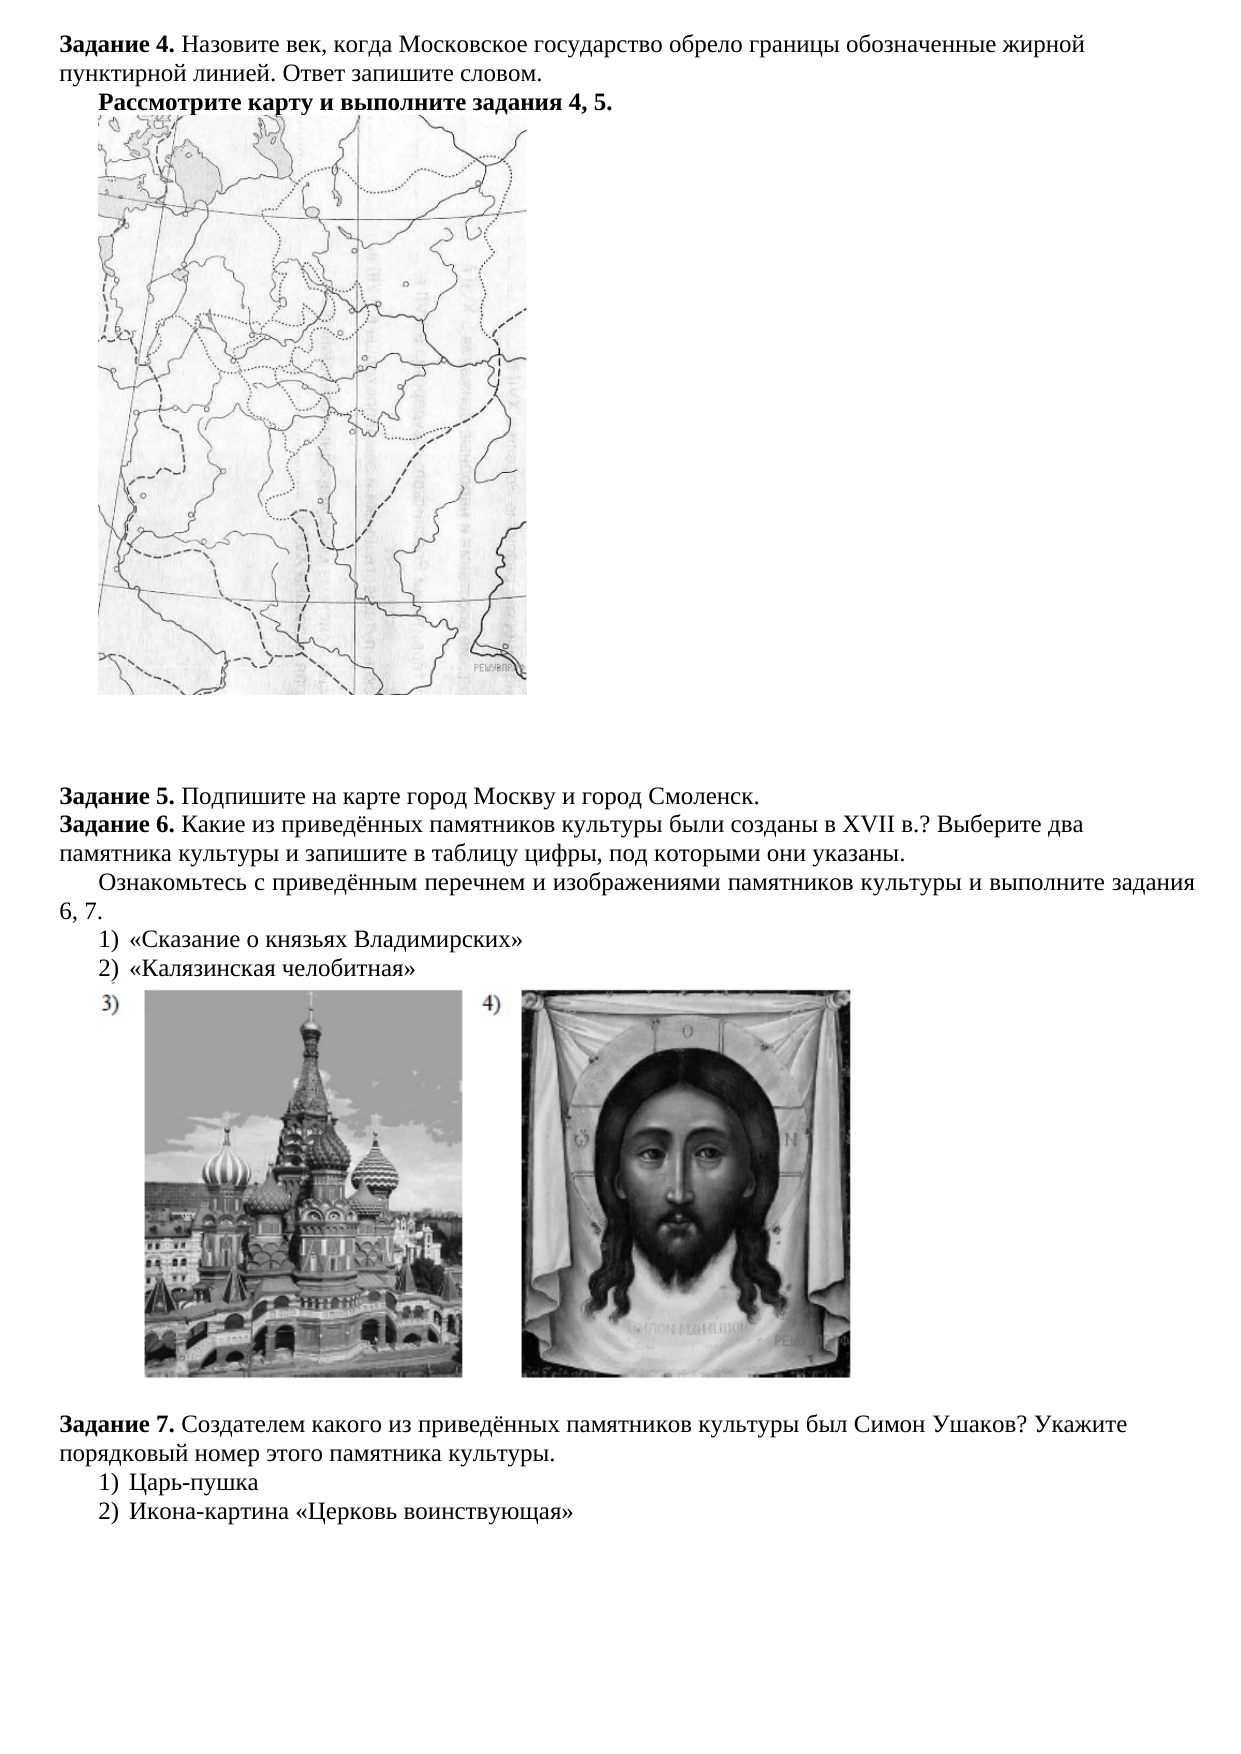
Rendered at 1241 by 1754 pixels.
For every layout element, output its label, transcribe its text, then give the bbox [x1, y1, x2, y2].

text 1) «Сказание о князьях Владимирских» [59, 924, 1196, 953]
text 1) Царь-пушка [59, 1467, 1196, 1496]
text Задание 6. Какие из приведённых памятников культуры были созданы в XVII в.? Выберите два памятника культуры и запишите в таблицу цифры, под которыми они указаны. [59, 809, 1196, 867]
text Рассмотрите карту и выполните задания 4, 5. [59, 87, 1196, 116]
text Ознакомьтесь с приведённым перечнем и изображениями памятников культуры и выполните задания 6, 7. [59, 867, 1196, 924]
text 2) Икона-картина «Церковь воинствующая» [59, 1496, 1196, 1524]
picture [98, 982, 852, 1381]
text Задание 7. Создателем какого из приведённых памятников культуры был Симон Ушаков? Укажите порядковый номер этого памятника культуры. [59, 1409, 1196, 1467]
picture [98, 115, 527, 695]
text 2) «Калязинская челобитная» [59, 953, 1196, 982]
text Задание 5. Подпишите на карте город Москву и город Смоленск. [59, 781, 1196, 809]
text Задание 4. Назовите век, когда Московское государство обрело границы обозначенные жирной пунктирной линией. Ответ запишите словом. [59, 29, 1196, 87]
